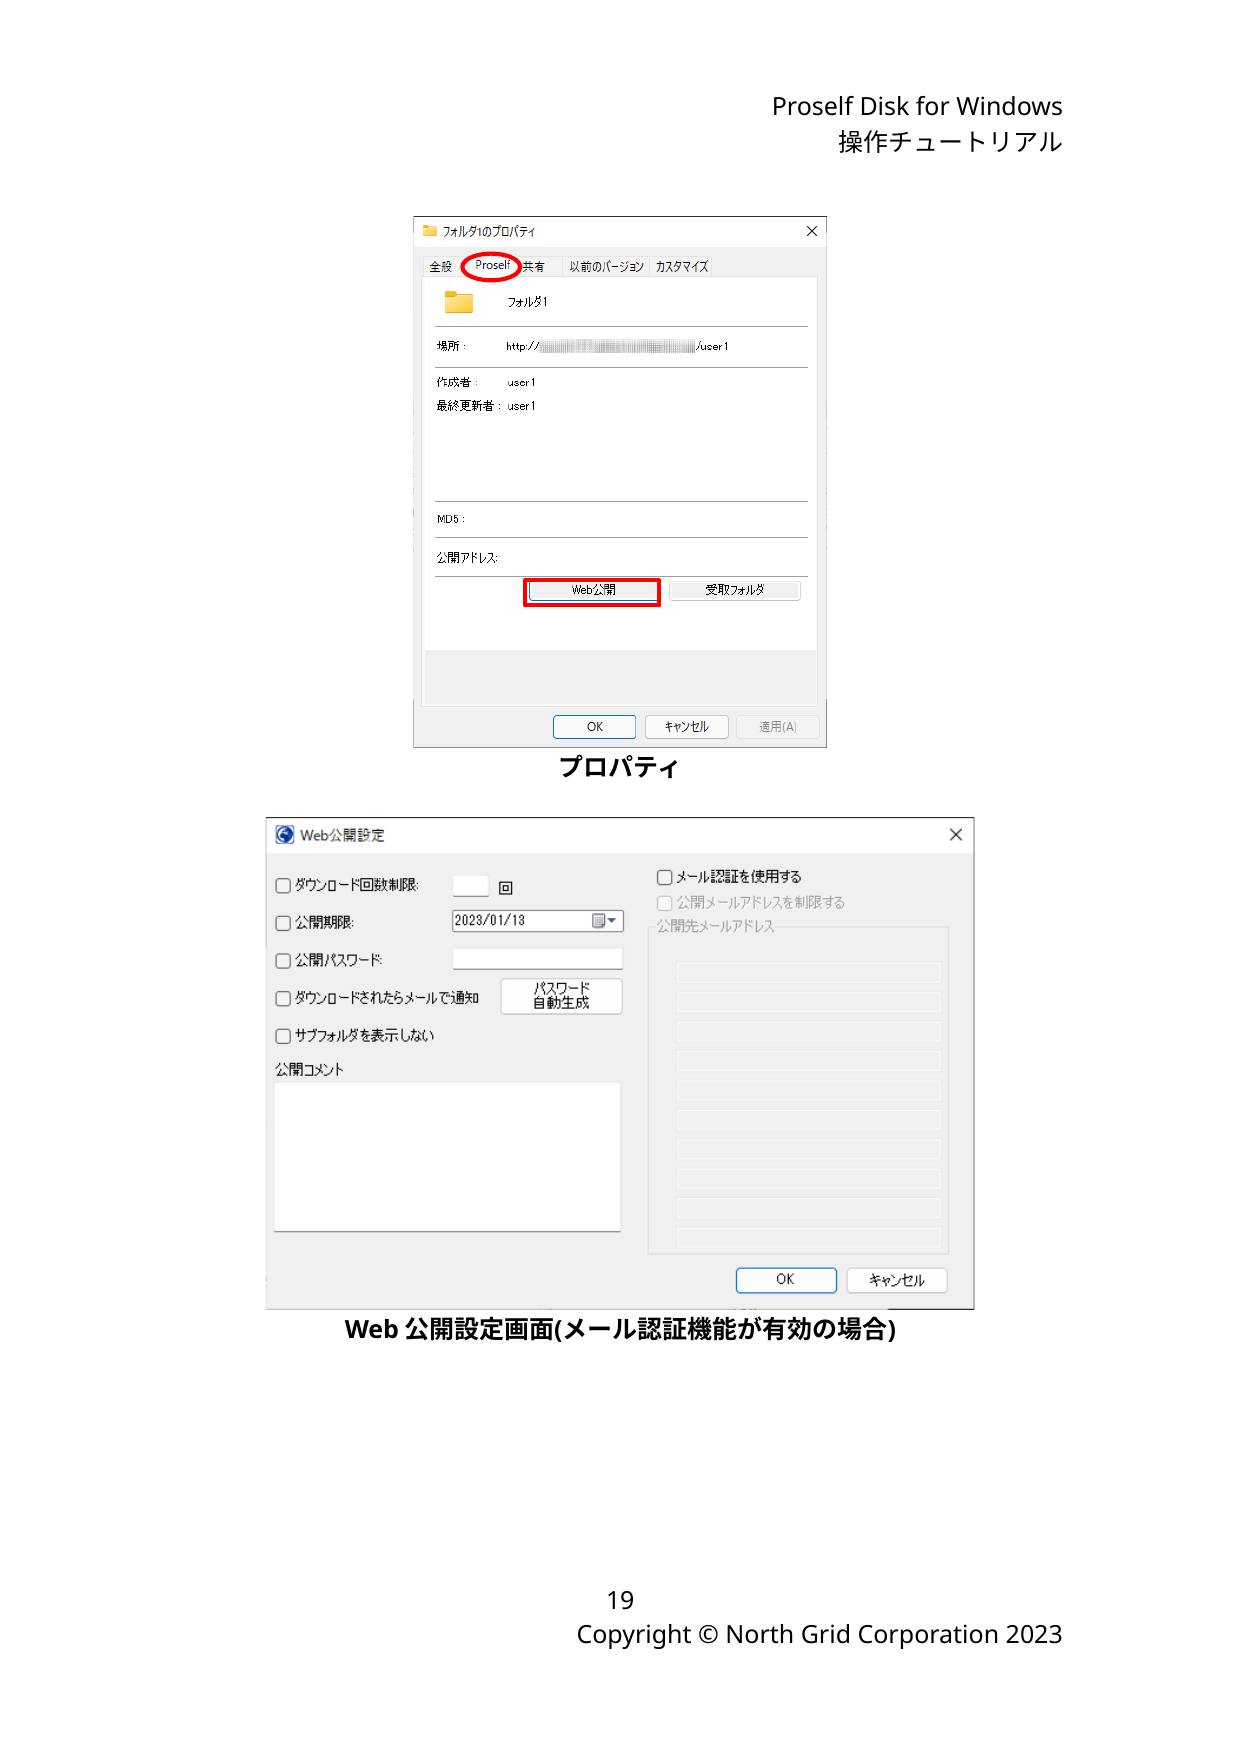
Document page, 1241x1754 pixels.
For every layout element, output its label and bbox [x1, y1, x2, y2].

picture [265, 817, 975, 1310]
picture [413, 216, 827, 748]
